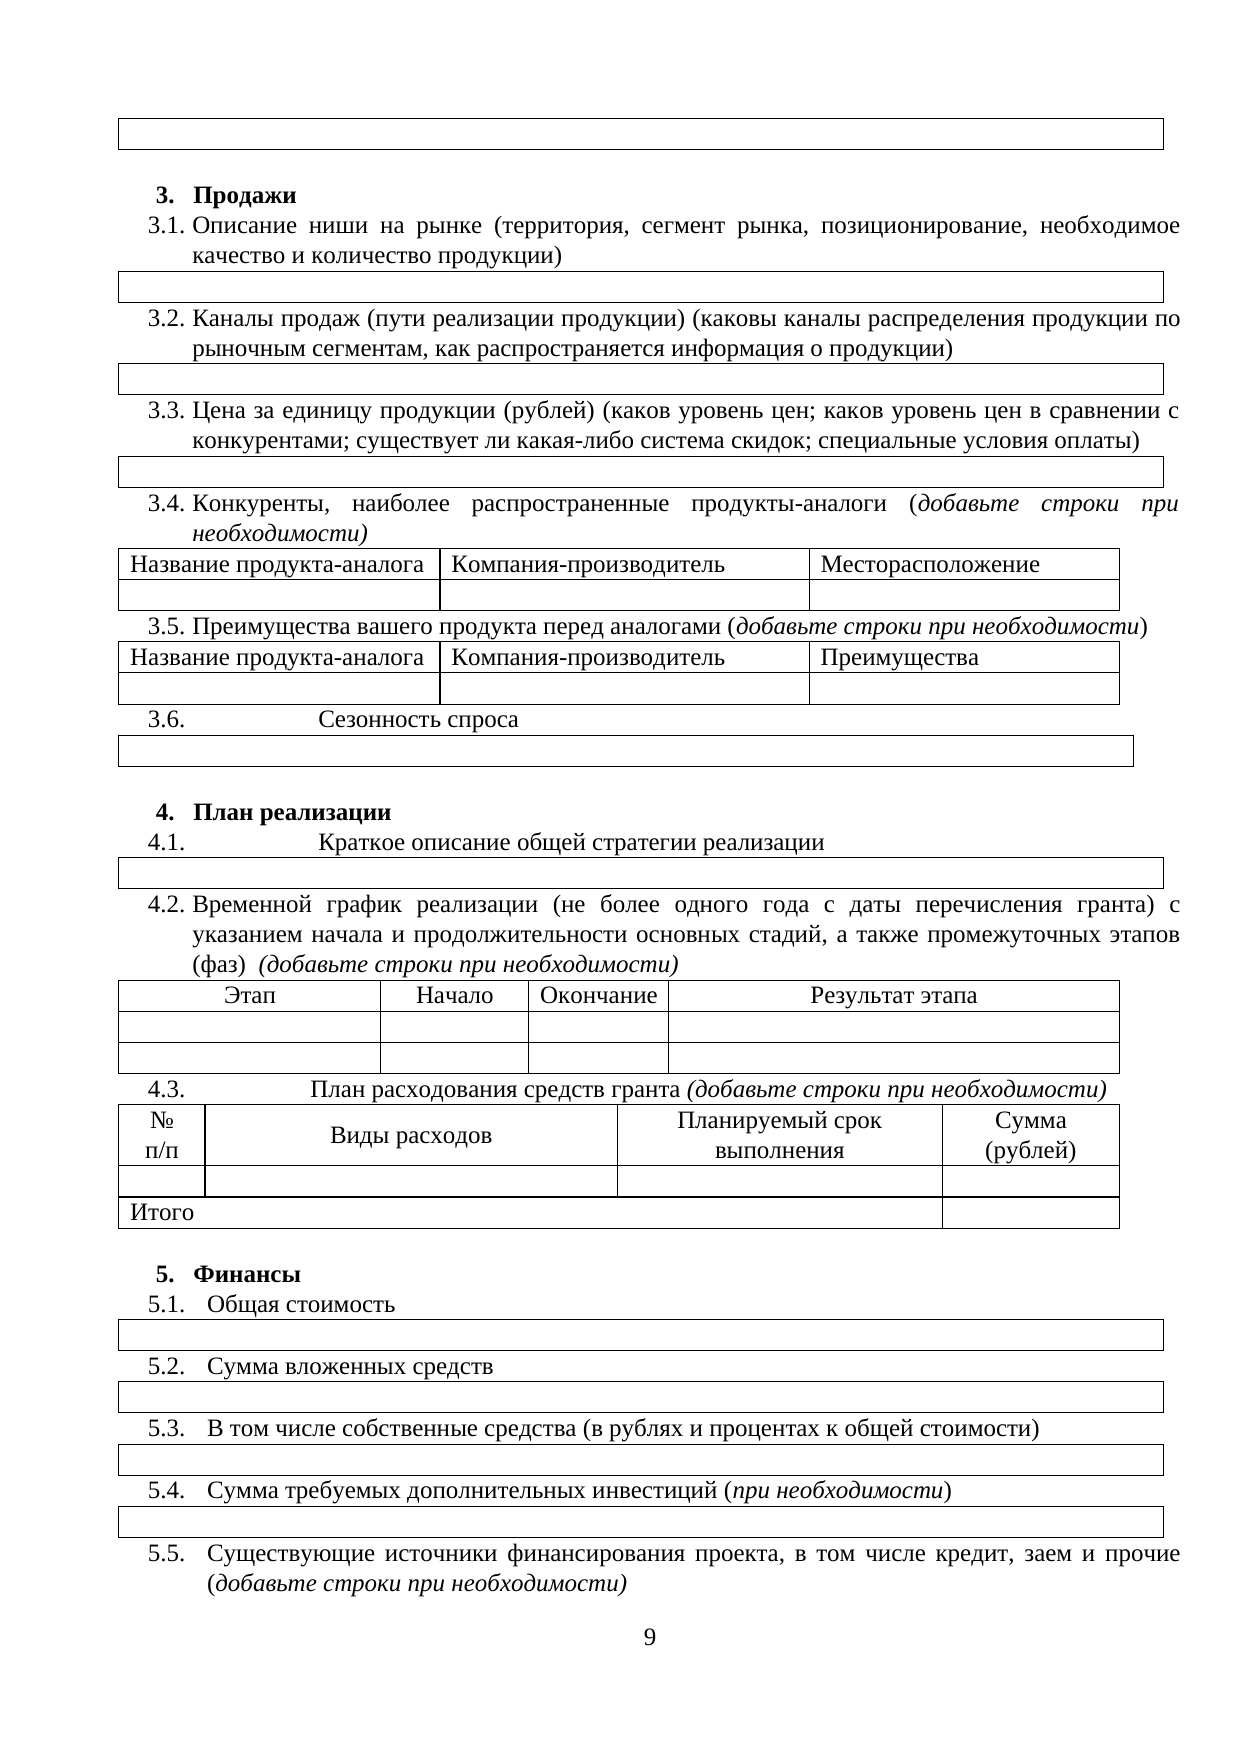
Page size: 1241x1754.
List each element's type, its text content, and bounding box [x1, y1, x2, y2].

table_header [119, 858, 1163, 888]
table_cell [119, 673, 439, 703]
table_cell [943, 1166, 1119, 1196]
table_header Компания-производитель [441, 642, 809, 672]
table_header Название продукта-аналога [119, 642, 439, 672]
table_cell [810, 673, 1119, 703]
table_cell [119, 1012, 380, 1042]
table_header Начало [381, 981, 528, 1011]
table_header Окончание [529, 981, 668, 1011]
table_cell [119, 580, 439, 610]
list Сезонность спроса [148, 704, 1181, 733]
table_header Название продукта-аналога [119, 549, 439, 579]
table_header [119, 1382, 1163, 1412]
list Описание ниши на рынке (территория, сегмент рынка, позиционирование, необходимое качество и количество продукции) [148, 211, 1181, 269]
table_header [119, 1507, 1163, 1537]
table_header № п/п [119, 1105, 204, 1165]
table_header Планируемый срок выполнения [618, 1105, 942, 1165]
table_header Этап [119, 981, 380, 1011]
table_cell Итого [119, 1198, 942, 1227]
table_header [119, 1320, 1163, 1350]
list Конкуренты, наиболее распространенные продукты-аналоги (добавьте строки при необходимости) [148, 488, 1181, 547]
table_header Преимущества [810, 642, 1119, 672]
table_cell [669, 1043, 1119, 1073]
table_header [119, 364, 1163, 394]
list Финансы [156, 1259, 1181, 1287]
table_header Результат этапа [669, 981, 1119, 1011]
table_cell [618, 1166, 942, 1196]
list Преимущества вашего продукта перед аналогами (добавьте строки при необходимости) [148, 611, 1181, 640]
table_cell [529, 1043, 668, 1073]
table_header Виды расходов [206, 1105, 617, 1165]
list Сумма вложенных средств [148, 1351, 1181, 1380]
table_cell [119, 1043, 380, 1073]
table_header [119, 1445, 1163, 1474]
table_cell [206, 1166, 617, 1196]
list Продажи [156, 180, 1181, 209]
table_header [119, 736, 1133, 766]
list Краткое описание общей стратегии реализации [148, 827, 1181, 856]
table_cell [441, 673, 809, 703]
list В том числе собственные средства (в рублях и процентах к общей стоимости) [148, 1413, 1181, 1442]
table_cell [441, 580, 809, 610]
table_header Сумма (рублей) [943, 1105, 1119, 1165]
list План реализации [156, 797, 1181, 826]
table_header Компания-производитель [441, 549, 809, 579]
list Сумма требуемых дополнительных инвестиций (при необходимости) [148, 1476, 1181, 1504]
list Существующие источники финансирования проекта, в том числе кредит, заем и прочие (добавьте строки при необходимости) [148, 1538, 1181, 1597]
list План расходования средств гранта (добавьте строки при необходимости) [148, 1074, 1181, 1103]
table_cell [529, 1012, 668, 1042]
table_cell [381, 1043, 528, 1073]
table_cell [669, 1012, 1119, 1042]
table_cell [810, 580, 1119, 610]
table_header [119, 272, 1163, 302]
list Цена за единицу продукции (рублей) (каков уровень цен; каков уровень цен в сравнении с конкурентами; существует ли какая-либо система скидок; специальные условия оплаты) [148, 395, 1181, 454]
table_header [119, 457, 1163, 487]
table_cell [381, 1012, 528, 1042]
table_cell [943, 1198, 1119, 1227]
table_cell [119, 1166, 204, 1196]
list Общая стоимость [148, 1289, 1181, 1317]
list Временной график реализации (не более одного года с даты перечисления гранта) с указанием начала и продолжительности основных стадий, а также промежуточных этапов (фаз) (добавьте строки при необходимости) [148, 889, 1181, 978]
table_header [119, 119, 1163, 149]
list Каналы продаж (пути реализации продукции) (каковы каналы распределения продукции по рыночным сегментам, как распространяется информация о продукции) [148, 303, 1181, 362]
table_header Месторасположение [810, 549, 1119, 579]
